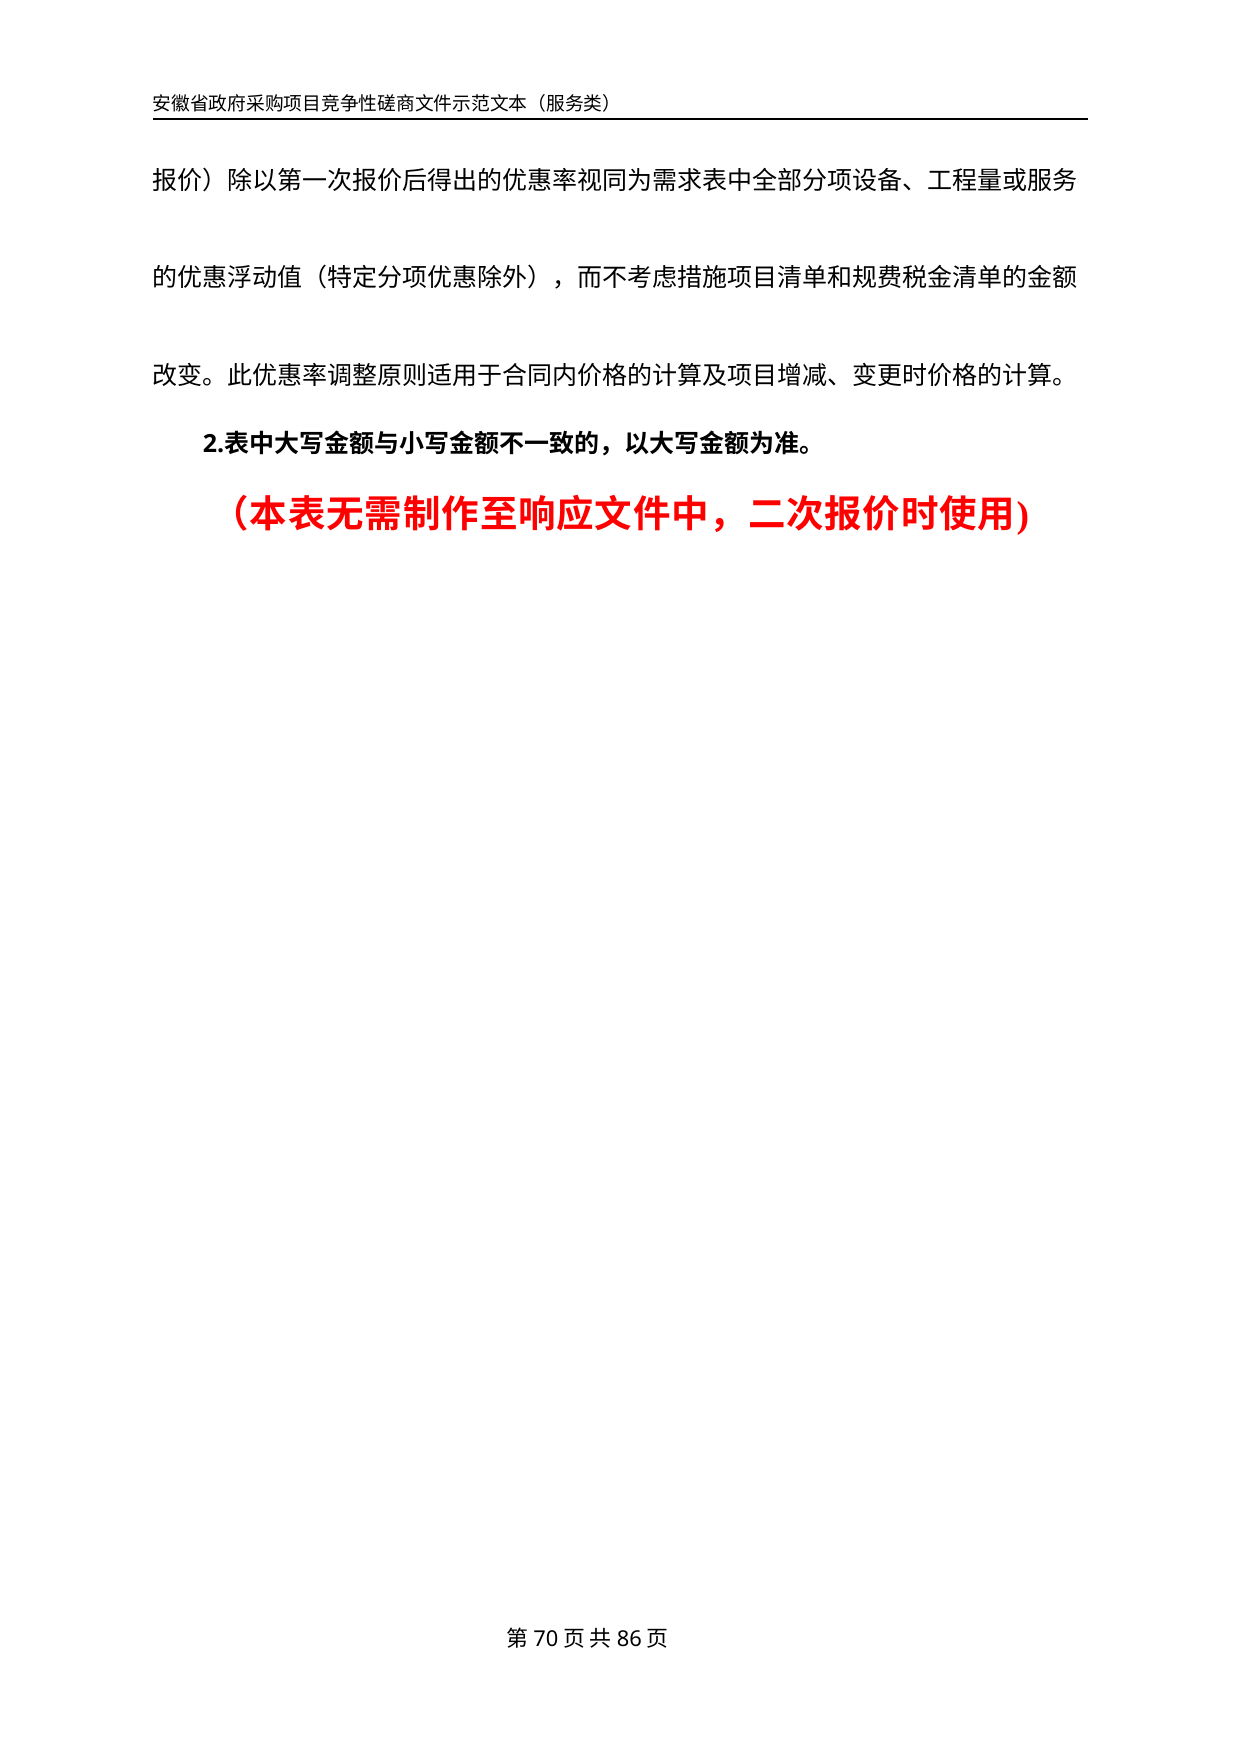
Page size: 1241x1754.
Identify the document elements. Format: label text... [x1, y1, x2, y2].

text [152, 146, 1088, 406]
text 2.表中大写金额与小写金额不一致的，以大写金额为准。 [152, 424, 1088, 460]
text （本表无需制作至响应文件中，二次报价时使用) [152, 478, 1088, 543]
